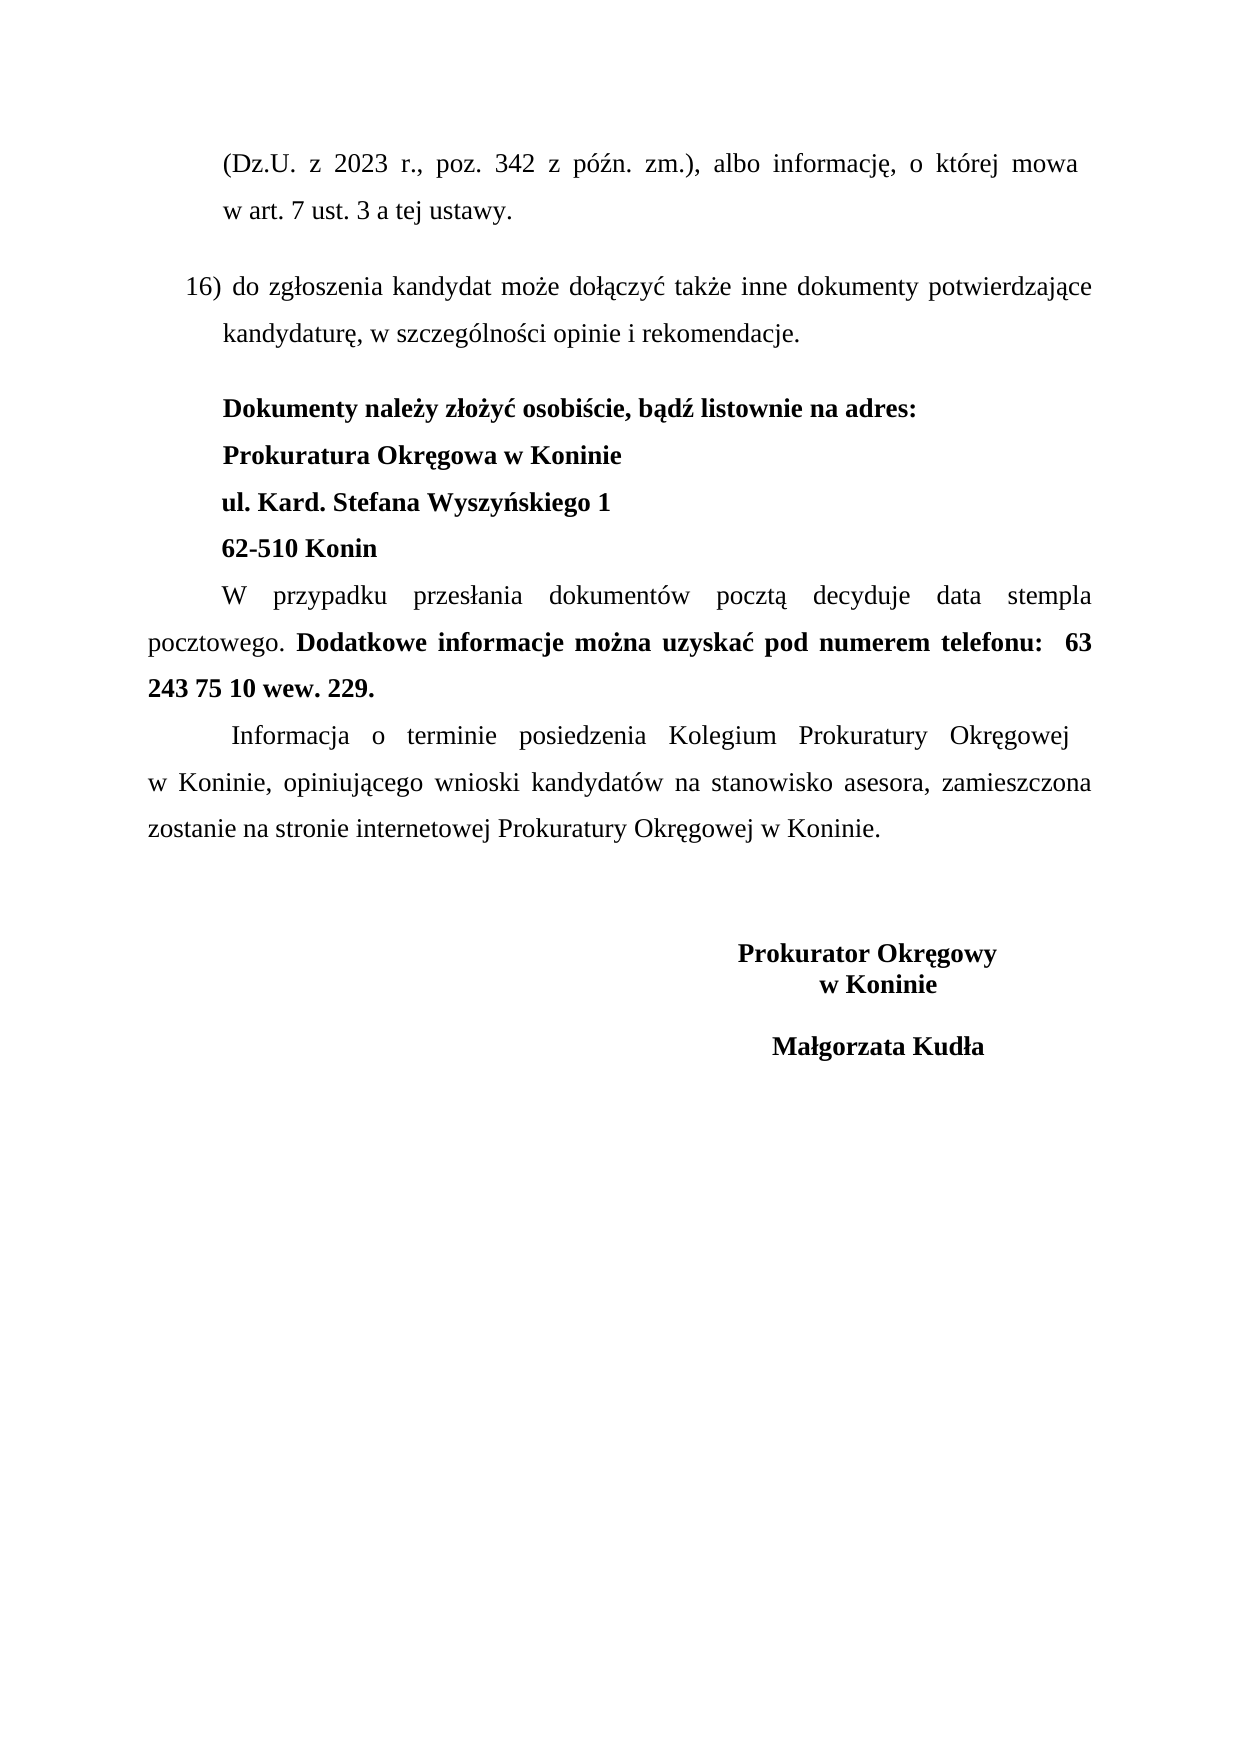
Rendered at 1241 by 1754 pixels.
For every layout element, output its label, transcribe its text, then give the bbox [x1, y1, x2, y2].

text 62-510 Konin [148, 533, 1093, 564]
text W przypadku przesłania dokumentów pocztą decyduje data stempla pocztowego. Dodatkowe informacje można uzyskać pod numerem telefonu: 63 243 75 10 wew. 229. [148, 579, 1093, 704]
list do zgłoszenia kandydat może dołączyć także inne dokumenty potwierdzające kandydaturę, w szczególności opinie i rekomendacje. [185, 270, 1093, 348]
text Dokumenty należy złożyć osobiście, bądź listownie na adres: [223, 393, 1093, 424]
text Informacja o terminie posiedzenia Kolegium Prokuratury Okręgowej w Koninie, opiniującego wnioski kandydatów na stanowisko asesora, zamieszczona zostanie na stronie internetowej Prokuratury Okręgowej w Koninie. [148, 719, 1093, 844]
text ul. Kard. Stefana Wyszyńskiego 1 [148, 486, 1093, 517]
text Prokurator Okręgowy [148, 906, 1093, 968]
text w Koninie [581, 968, 1093, 999]
text Prokuratura Okręgowa w Koninie [223, 439, 1093, 470]
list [223, 148, 1093, 225]
text Małgorzata Kudła [581, 1031, 1093, 1062]
